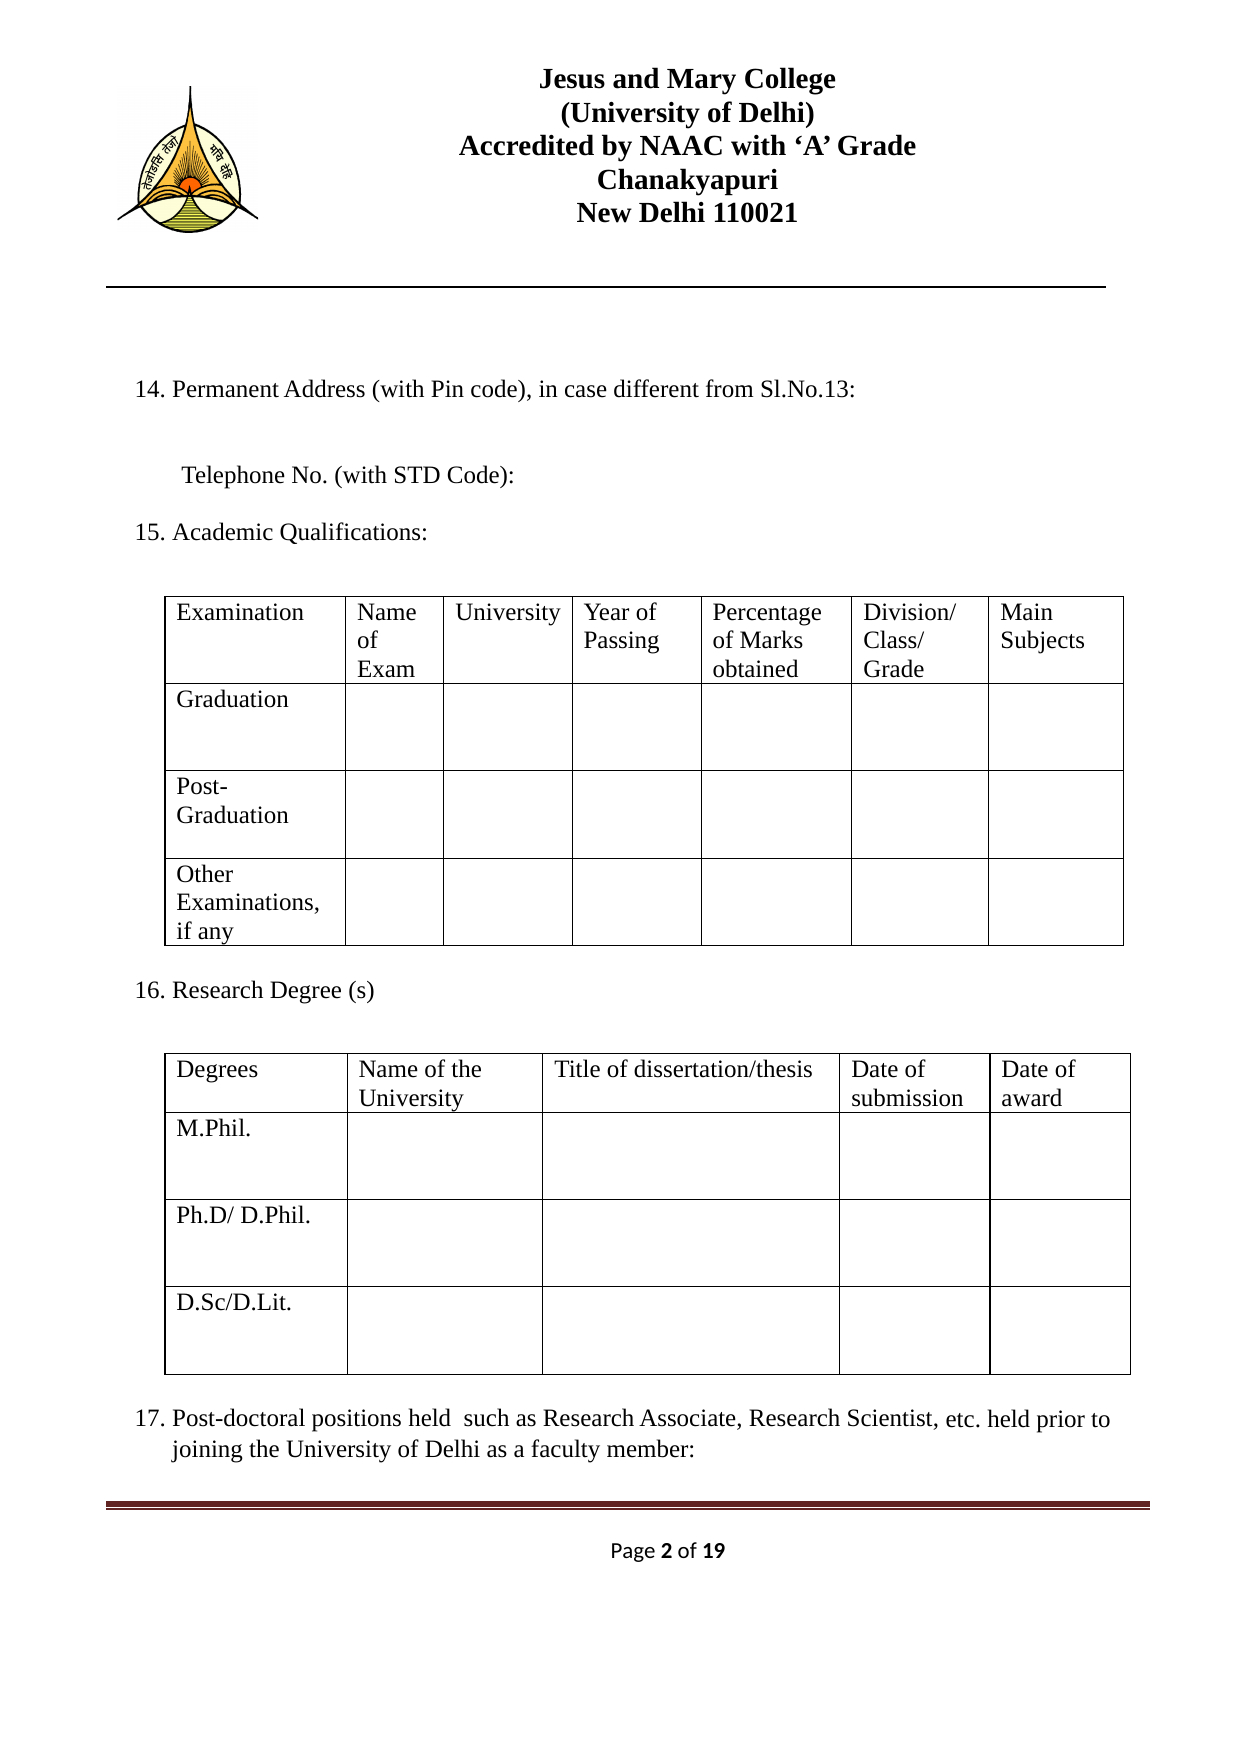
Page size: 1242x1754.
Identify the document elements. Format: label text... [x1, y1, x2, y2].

table_cell [989, 859, 1123, 945]
table_header Degrees [166, 1054, 347, 1112]
table_cell [573, 684, 701, 770]
table_header Name of Exam [346, 597, 443, 683]
table_cell [989, 684, 1123, 770]
table_cell [346, 771, 443, 858]
table_cell [991, 1287, 1130, 1373]
table_cell [852, 771, 988, 858]
table_cell [348, 1200, 542, 1286]
picture [117, 86, 259, 233]
table_cell Graduation [166, 684, 345, 770]
list Post-doctoral positions held such as Research Associate, Research Scientist, etc. held prior to joining the University of Delhi as a faculty member: [134, 1403, 1150, 1463]
table_cell [573, 859, 701, 945]
table_cell Other Examinations, if any [166, 859, 345, 945]
table_header Name of the University [348, 1054, 542, 1112]
table_cell [852, 684, 988, 770]
table_cell [852, 859, 988, 945]
list Telephone No. (with STD Code): [181, 460, 1150, 489]
table_header Examination [166, 597, 345, 683]
table_header Title of dissertation/thesis [543, 1054, 839, 1112]
table_cell [840, 1287, 989, 1373]
table_cell [346, 859, 443, 945]
table_cell [991, 1113, 1130, 1199]
table_cell [348, 1113, 542, 1199]
table_cell [840, 1200, 989, 1286]
table_cell [543, 1200, 839, 1286]
table_header Main Subjects [989, 597, 1123, 683]
table_cell [444, 684, 572, 770]
table_header Percentage of Marks obtained [702, 597, 851, 683]
table_header Division/ Class/ Grade [852, 597, 988, 683]
table_cell [989, 771, 1123, 858]
table_cell [444, 771, 572, 858]
table_cell [702, 771, 851, 858]
table_cell [702, 684, 851, 770]
list Research Degree (s) [134, 975, 1150, 1003]
table_header Date of award [991, 1054, 1130, 1112]
table_cell Post-Graduation [166, 771, 345, 858]
table_cell D.Sc/D.Lit. [166, 1287, 347, 1373]
table_cell [840, 1113, 989, 1199]
table_header Date of submission [840, 1054, 989, 1112]
table_cell M.Phil. [166, 1113, 347, 1199]
list Permanent Address (with Pin code), in case different from Sl.No.13: [134, 374, 1150, 402]
table_cell [543, 1113, 839, 1199]
table_cell [702, 859, 851, 945]
table_cell [348, 1287, 542, 1373]
table_header Year of Passing [573, 597, 701, 683]
table_cell [444, 859, 572, 945]
table_cell [346, 684, 443, 770]
table_cell Ph.D/ D.Phil. [166, 1200, 347, 1286]
table_cell [543, 1287, 839, 1373]
list Academic Qualifications: [134, 517, 1150, 546]
table_header University [444, 597, 572, 683]
table_cell [573, 771, 701, 858]
table_cell [991, 1200, 1130, 1286]
